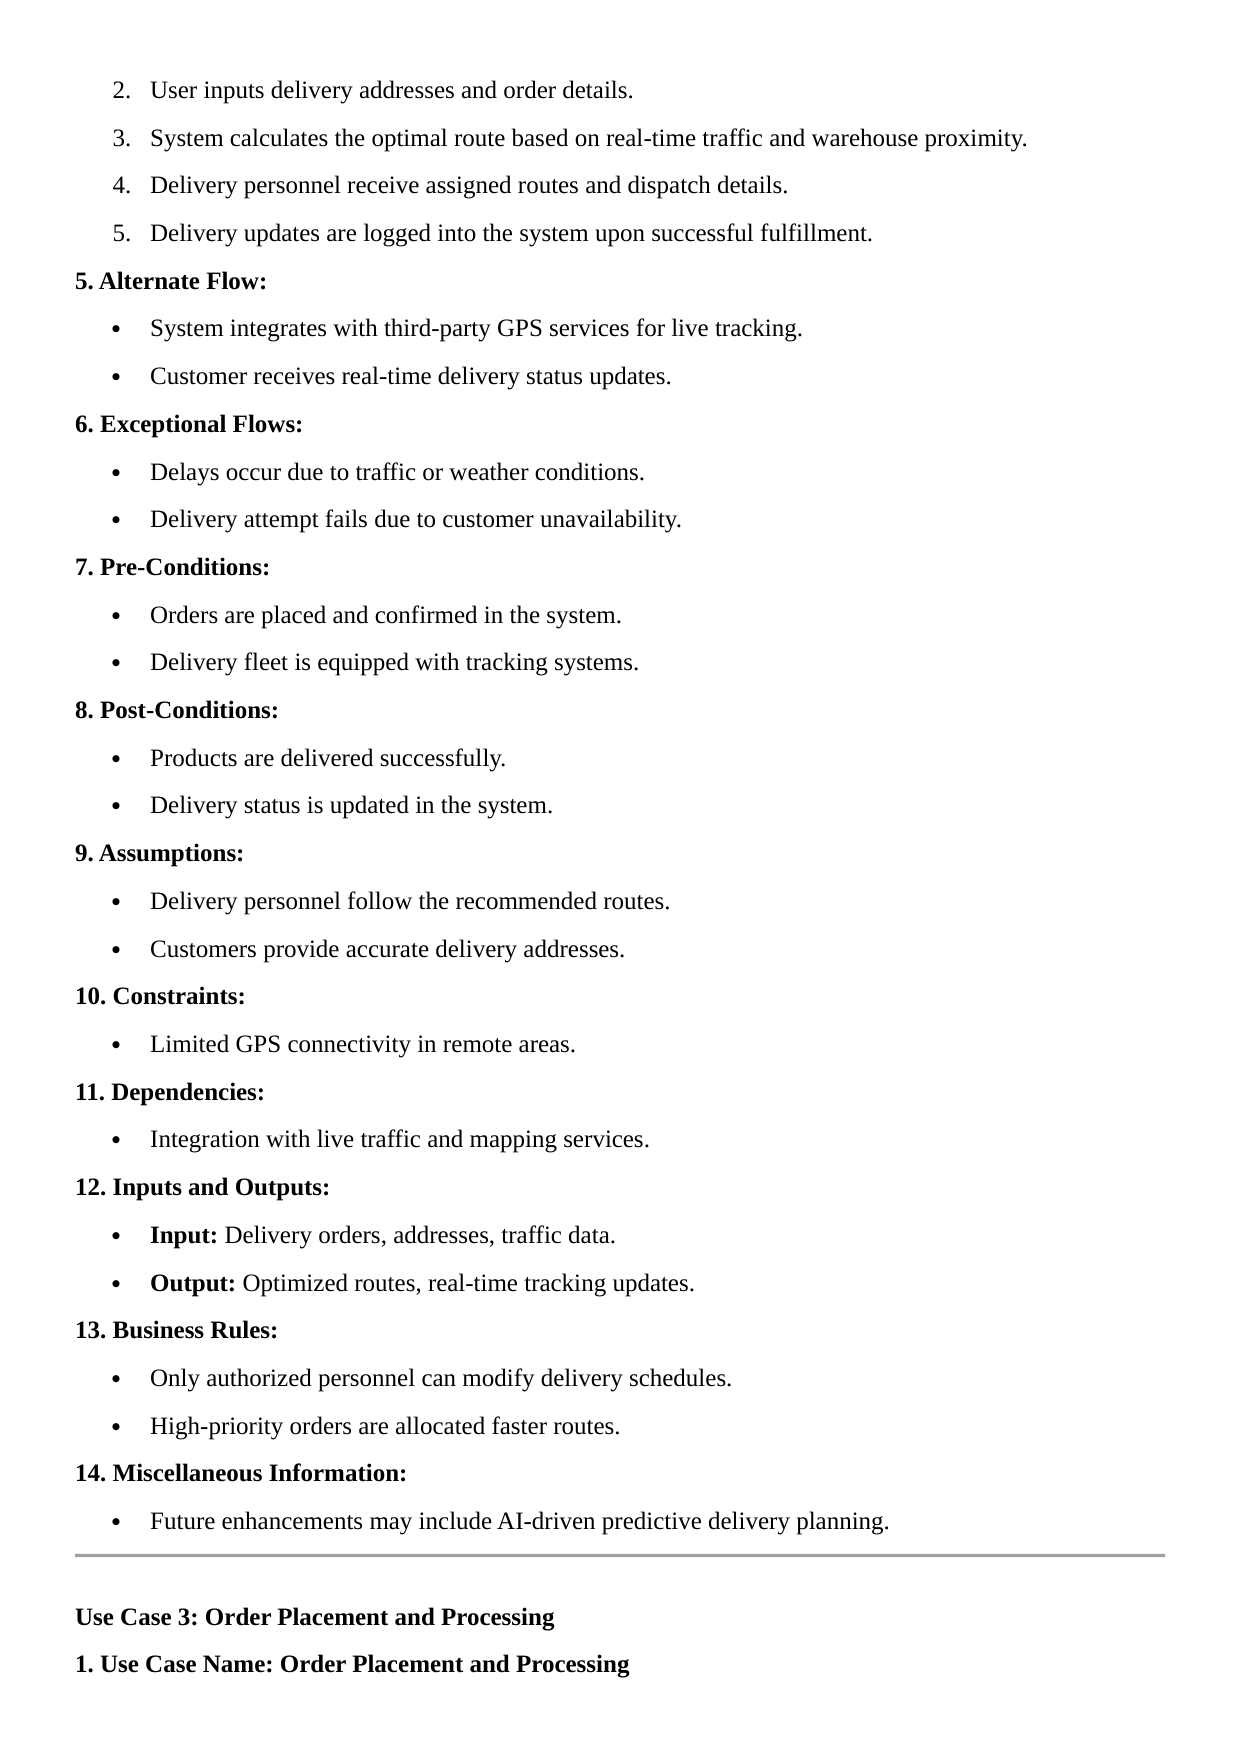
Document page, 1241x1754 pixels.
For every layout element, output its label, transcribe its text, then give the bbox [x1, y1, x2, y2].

list Delivery status is updated in the system. [112, 791, 1165, 819]
text 10. Constraints: [75, 981, 1165, 1010]
list Only authorized personnel can modify delivery schedules. [112, 1363, 1165, 1392]
text 8. Post-Conditions: [75, 695, 1165, 724]
list Delivery attempt fails due to customer unavailability. [112, 504, 1165, 533]
list Products are delivered successfully. [112, 743, 1165, 772]
text 11. Dependencies: [75, 1077, 1165, 1106]
list Delivery updates are logged into the system upon successful fulfillment. [112, 218, 1165, 247]
text 14. Miscellaneous Information: [75, 1458, 1165, 1487]
list Delays occur due to traffic or weather conditions. [112, 457, 1165, 485]
list Future enhancements may include AI-driven predictive delivery planning. [112, 1506, 1165, 1535]
text 9. Assumptions: [75, 838, 1165, 867]
list Limited GPS connectivity in remote areas. [112, 1029, 1165, 1058]
text 6. Exceptional Flows: [75, 409, 1165, 438]
list Input: Delivery orders, addresses, traffic data. [112, 1220, 1165, 1249]
list User inputs delivery addresses and order details. [112, 75, 1165, 104]
text 1. Use Case Name: Order Placement and Processing [75, 1649, 1165, 1678]
list Output: Optimized routes, real-time tracking updates. [112, 1268, 1165, 1296]
list Customers provide accurate delivery addresses. [112, 934, 1165, 962]
list System integrates with third-party GPS services for live tracking. [112, 313, 1165, 342]
list Delivery fleet is equipped with tracking systems. [112, 647, 1165, 676]
text 13. Business Rules: [75, 1315, 1165, 1344]
text Use Case 3: Order Placement and Processing [75, 1602, 1165, 1630]
list Integration with live traffic and mapping services. [112, 1124, 1165, 1153]
text 5. Alternate Flow: [75, 266, 1165, 294]
list Delivery personnel follow the recommended routes. [112, 886, 1165, 915]
list Customer receives real-time delivery status updates. [112, 361, 1165, 390]
text 7. Pre-Conditions: [75, 552, 1165, 581]
list System calculates the optimal route based on real-time traffic and warehouse proximity. [112, 123, 1165, 151]
list Delivery personnel receive assigned routes and dispatch details. [112, 170, 1165, 199]
list High-priority orders are allocated faster routes. [112, 1411, 1165, 1439]
list Orders are placed and confirmed in the system. [112, 600, 1165, 628]
text 12. Inputs and Outputs: [75, 1172, 1165, 1201]
